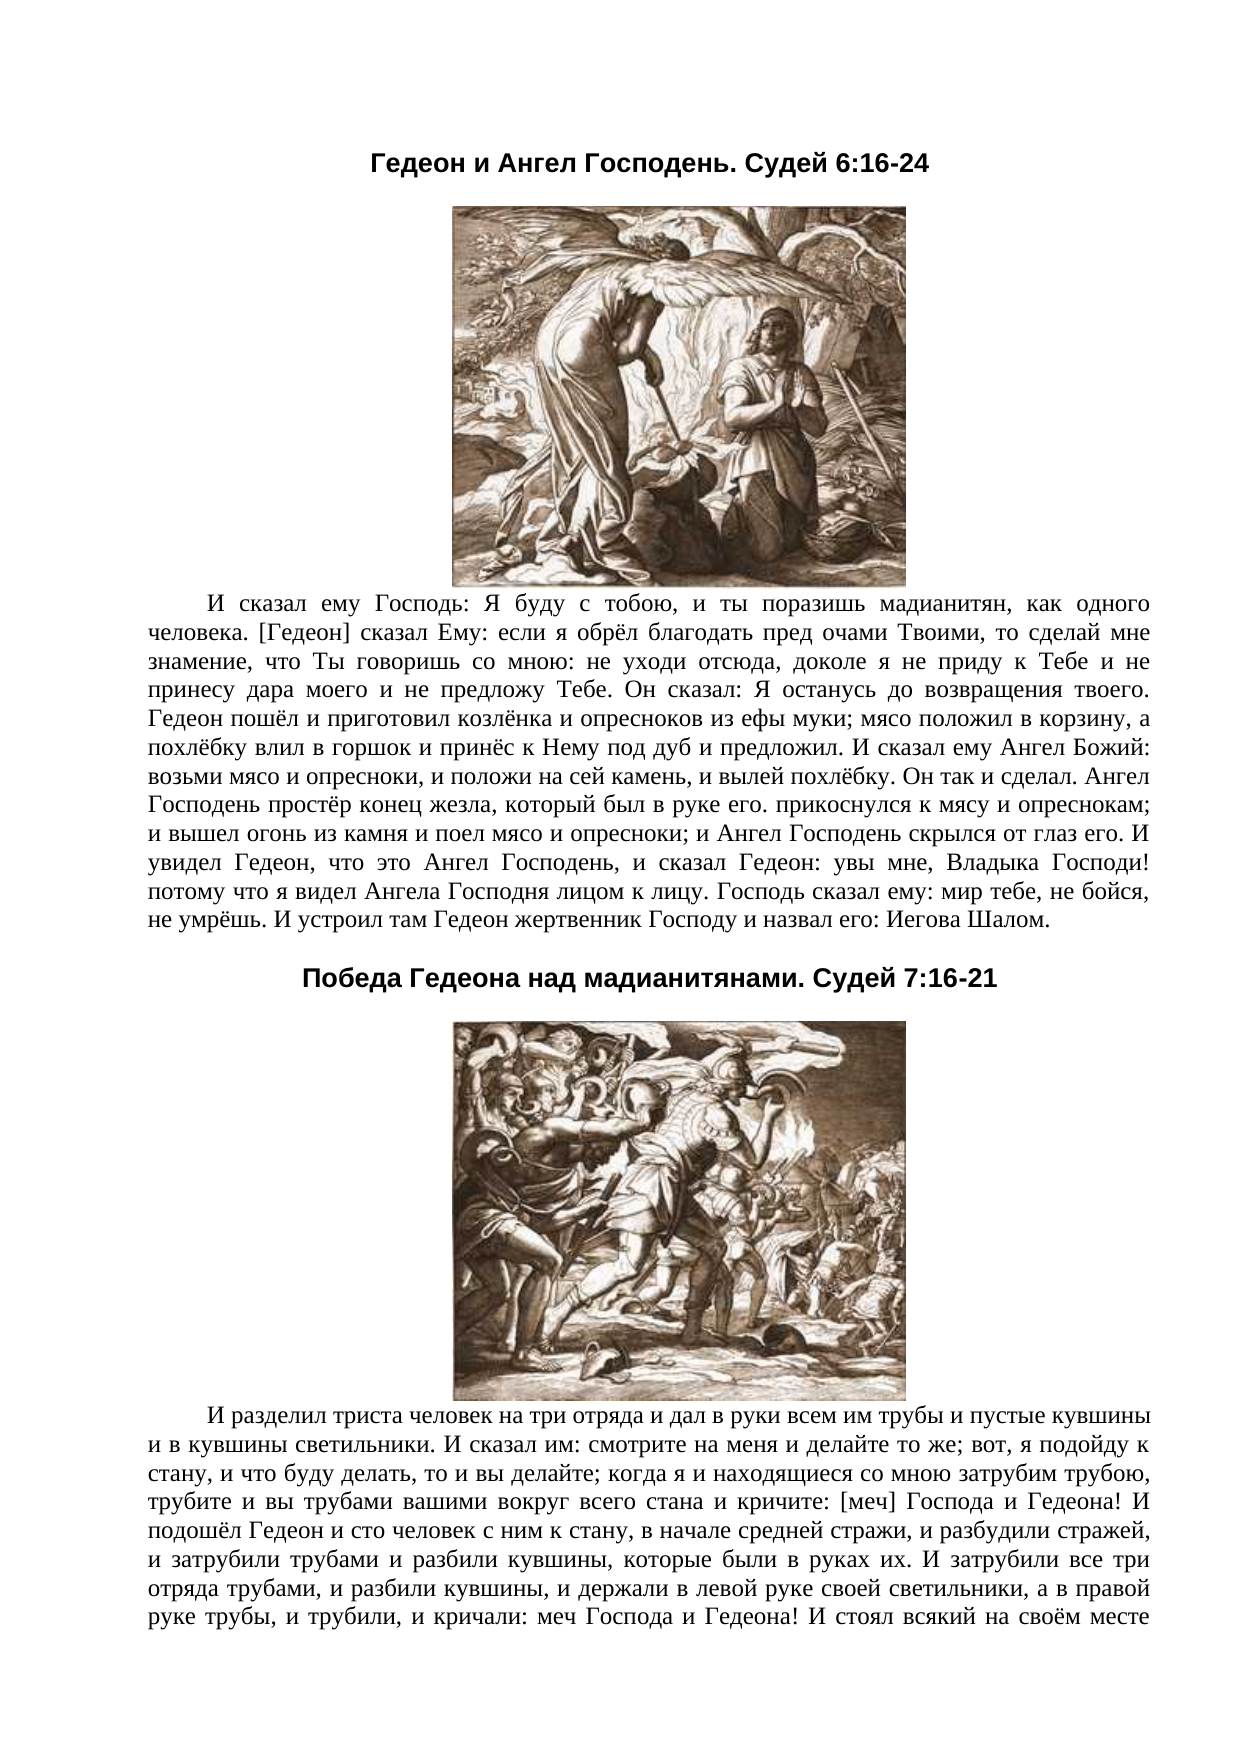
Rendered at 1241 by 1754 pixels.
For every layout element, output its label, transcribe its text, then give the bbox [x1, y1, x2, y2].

subtitle Победа Гедеона над мадианитянами. Судей 7:16-21 [148, 962, 1152, 993]
text И сказал ему Господь: Я буду с тобою, и ты поразишь мадианитян, как одного человека. [Гедеон] сказал Ему: если я обрёл благодать пред очами Твоими, то сделай мне знамение, что Ты говоришь со мною: не уходи отсюда, доколе я не приду к Тебе и не принесу дара моего и не предложу Тебе. Он сказал: Я останусь до возвращения твоего. Гедеон пошёл и приготовил козлёнка и опресноков из ефы муки; мясо положил в корзину, а похлёбку влил в горшок и принёс к Нему под дуб и предложил. И сказал ему Ангел Божий: возьми мясо и опресноки, и положи на сей камень, и вылей похлёбку. Он так и сделал. Ангел Господень простёр конец жезла, который был в руке его. прикоснулся к мясу и опреснокам; и вышел огонь из камня и поел мясо и опресноки; и Ангел Господень скрылся от глаз его. И увидел Гедеон, что это Ангел Господень, и сказал Гедеон: увы мне, Владыка Господи! потому что я видел Ангела Господня лицом к лицу. Господь сказал ему: мир тебе, не бойся, не умрёшь. И устроил там Гедеон жертвенник Господу и назвал его: Иегова Шалом. [148, 588, 1152, 933]
subtitle Гедеон и Ангел Господень. Судей 6:16-24 [148, 147, 1152, 178]
picture [452, 206, 906, 589]
picture [452, 1021, 906, 1401]
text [148, 1400, 1152, 1630]
